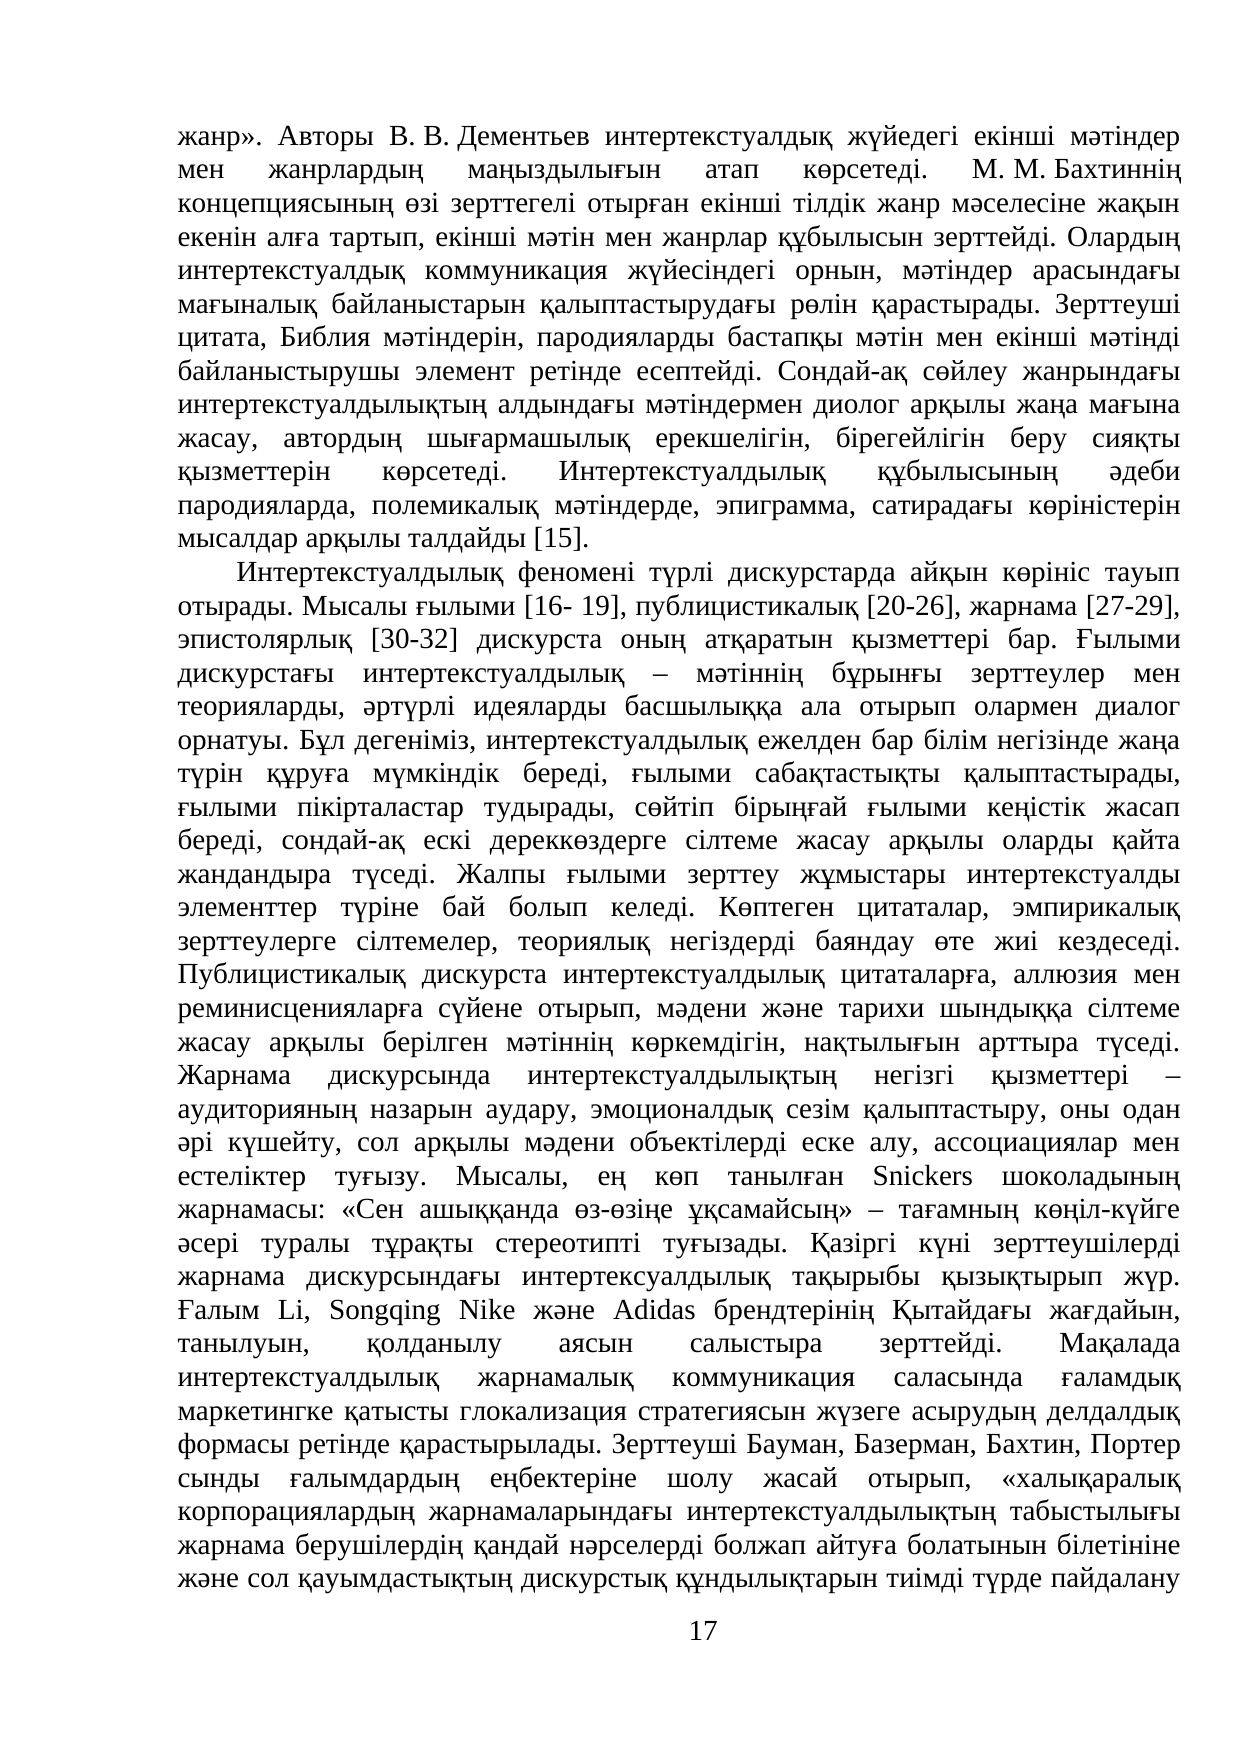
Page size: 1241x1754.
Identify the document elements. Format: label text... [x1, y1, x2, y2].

text Осы жинақтағы тағы бір мақала – «Интертекстуалдылық және сөйлеу жанрлары: интертекстуалды коммуникациядағы екінші мәтін және екінші жанр». Авторы В. В. Дементьев интертекстуалдық жүйедегі екінші мәтіндер мен жанрлардың маңыздылығын атап көрсетеді. М. М. Бахтиннің концепциясының өзі зерттегелі отырған екінші тілдік жанр мәселесіне жақын екенін алға тартып, екінші мәтін мен жанрлар құбылысын зерттейді. Олардың интертекстуалдық коммуникация жүйесіндегі орнын, мәтіндер арасындағы мағыналық байланыстарын қалыптастырудағы рөлін қарастырады. Зерттеуші цитата, Библия мәтіндерін, пародияларды бастапқы мәтін мен екінші мәтінді байланыстырушы элемент ретінде есептейді. Сондай-ақ сөйлеу жанрындағы интертекстуалдылықтың алдындағы мәтіндермен диолог арқылы жаңа мағына жасау, автордың шығармашылық ерекшелігін, бірегейлігін беру сияқты қызметтерін көрсетеді. Интертекстуалдылық құбылысының әдеби пародияларда, полемикалық мәтіндерде, эпиграмма, сатирадағы көріністерін мысалдар арқылы талдайды [15]. [177, 118, 1181, 621]
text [177, 621, 1181, 1594]
